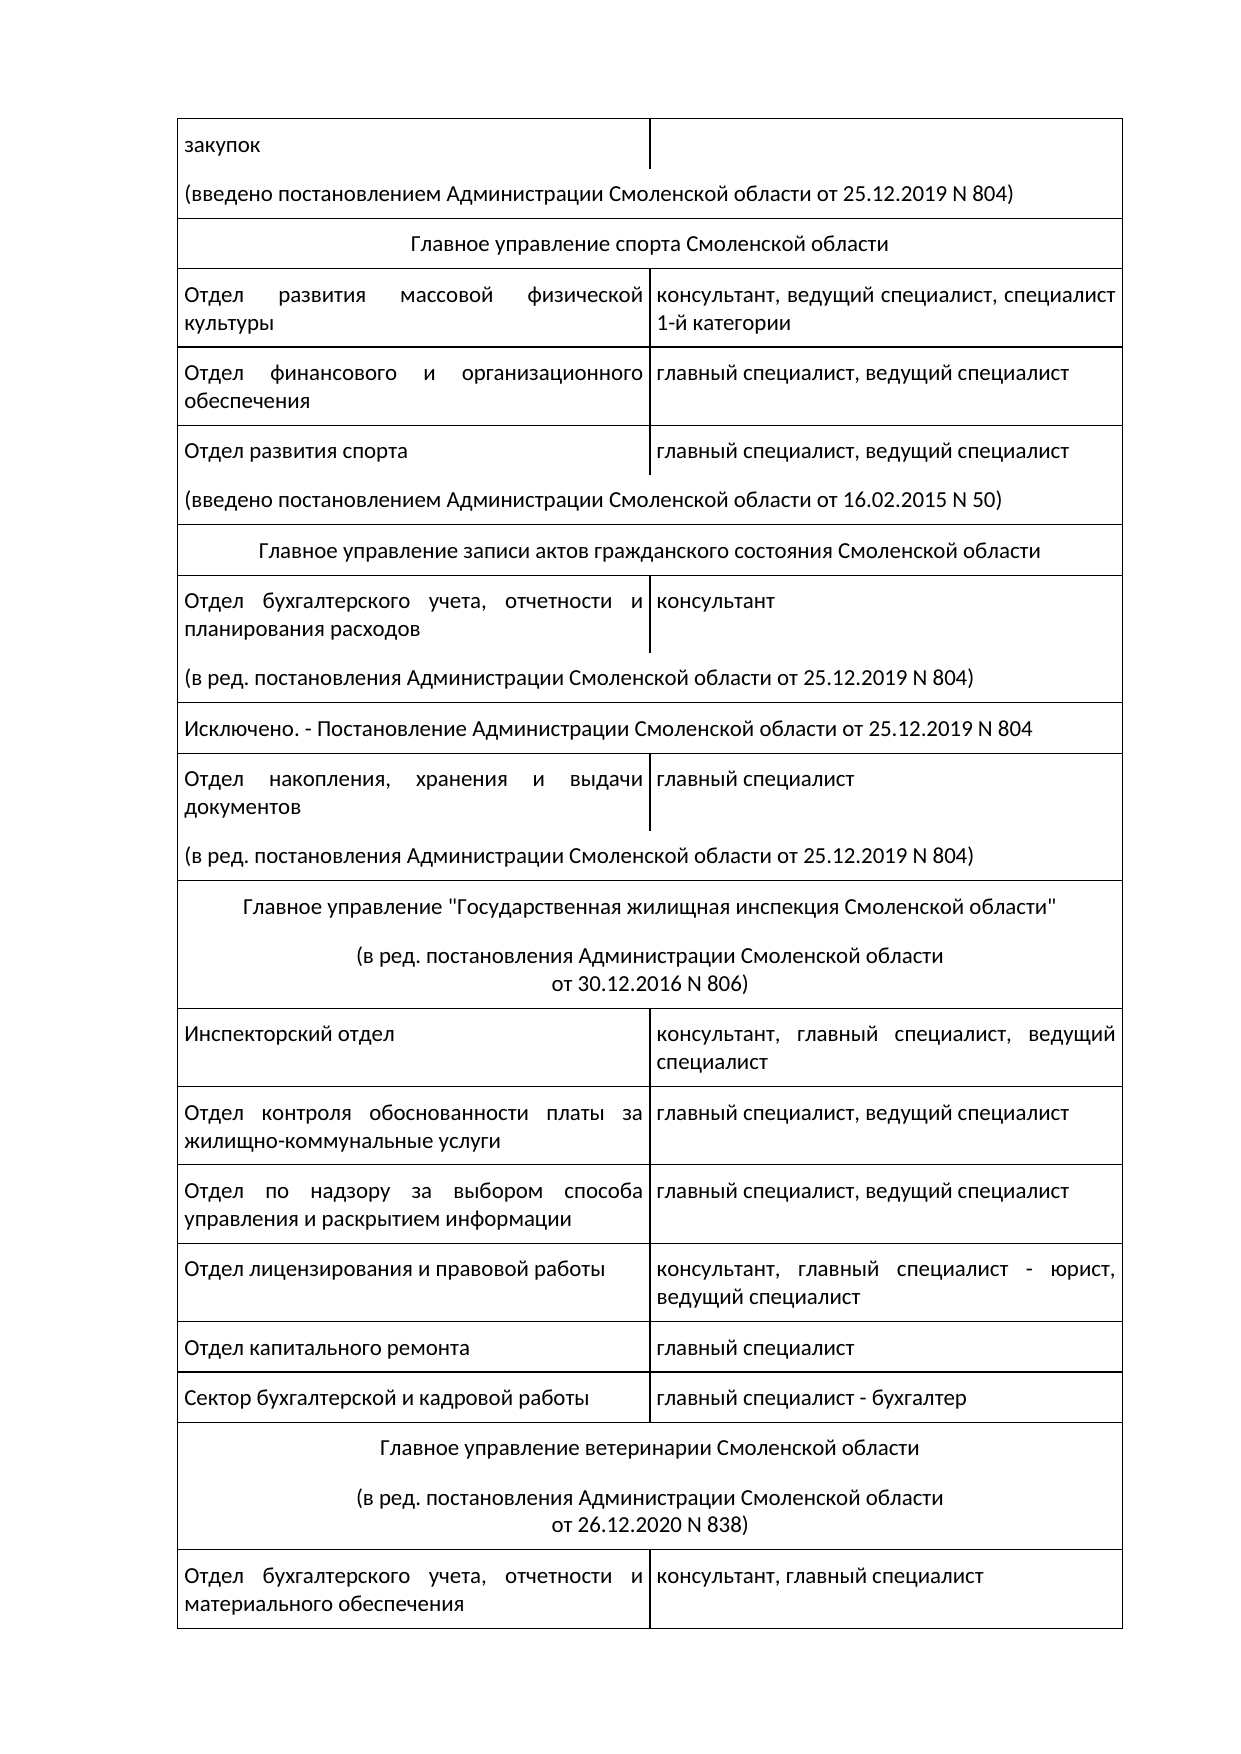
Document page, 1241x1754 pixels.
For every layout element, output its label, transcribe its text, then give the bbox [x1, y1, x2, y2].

table_cell Отдел развития спорта [178, 426, 649, 475]
table_cell Отдел накопления, хранения и выдачи документов [178, 754, 649, 831]
table_cell (в ред. постановления Администрации Смоленской области от 26.12.2020 N 838) [178, 1472, 1122, 1549]
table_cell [178, 119, 649, 168]
table_cell консультант, главный специалист - юрист, ведущий специалист [651, 1244, 1122, 1321]
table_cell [651, 1550, 1122, 1628]
table_cell консультант, главный специалист, ведущий специалист [651, 1009, 1122, 1086]
table_cell консультант, ведущий специалист, специалист 1-й категории [651, 269, 1122, 346]
table_cell (введено постановлением Администрации Смоленской области от 16.02.2015 N 50) [178, 475, 1122, 524]
table_cell Отдел по надзору за выбором способа управления и раскрытием информации [178, 1165, 649, 1243]
table_cell Главное управление "Государственная жилищная инспекция Смоленской области" [178, 881, 1122, 930]
table_cell (введено постановлением Администрации Смоленской области от 25.12.2019 N 804) [178, 169, 1122, 218]
table_cell главный специалист, ведущий специалист [651, 1165, 1122, 1243]
table_cell Отдел контроля обоснованности платы за жилищно-коммунальные услуги [178, 1087, 649, 1164]
table_cell главный специалист [651, 1322, 1122, 1371]
table_cell Отдел бухгалтерского учета, отчетности и материального обеспечения [178, 1550, 649, 1628]
table_cell Главное управление спорта Смоленской области [178, 219, 1122, 268]
table_cell Отдел бухгалтерского учета, отчетности и планирования расходов [178, 576, 649, 653]
table_cell (в ред. постановления Администрации Смоленской области от 30.12.2016 N 806) [178, 930, 1122, 1008]
table_cell консультант [651, 576, 1122, 653]
table_cell Главное управление записи актов гражданского состояния Смоленской области [178, 525, 1122, 574]
table_cell Отдел лицензирования и правовой работы [178, 1244, 649, 1321]
table_cell Главное управление ветеринарии Смоленской области [178, 1423, 1122, 1472]
table_cell главный специалист, ведущий специалист [651, 1087, 1122, 1164]
table_cell Отдел финансового и организационного обеспечения [178, 348, 649, 425]
table_cell Исключено. - Постановление Администрации Смоленской области от 25.12.2019 N 804 [178, 703, 1122, 752]
table_cell главный специалист - бухгалтер [651, 1373, 1122, 1422]
table_cell главный специалист, ведущий специалист [651, 348, 1122, 425]
table_cell Инспекторский отдел [178, 1009, 649, 1086]
table_cell Сектор бухгалтерской и кадровой работы [178, 1373, 649, 1422]
table_cell главный специалист, ведущий специалист [651, 426, 1122, 475]
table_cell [651, 119, 1122, 168]
table_cell (в ред. постановления Администрации Смоленской области от 25.12.2019 N 804) [178, 831, 1122, 880]
table_cell Отдел развития массовой физической культуры [178, 269, 649, 346]
table_cell (в ред. постановления Администрации Смоленской области от 25.12.2019 N 804) [178, 653, 1122, 702]
table_cell Отдел капитального ремонта [178, 1322, 649, 1371]
table_cell главный специалист [651, 754, 1122, 831]
